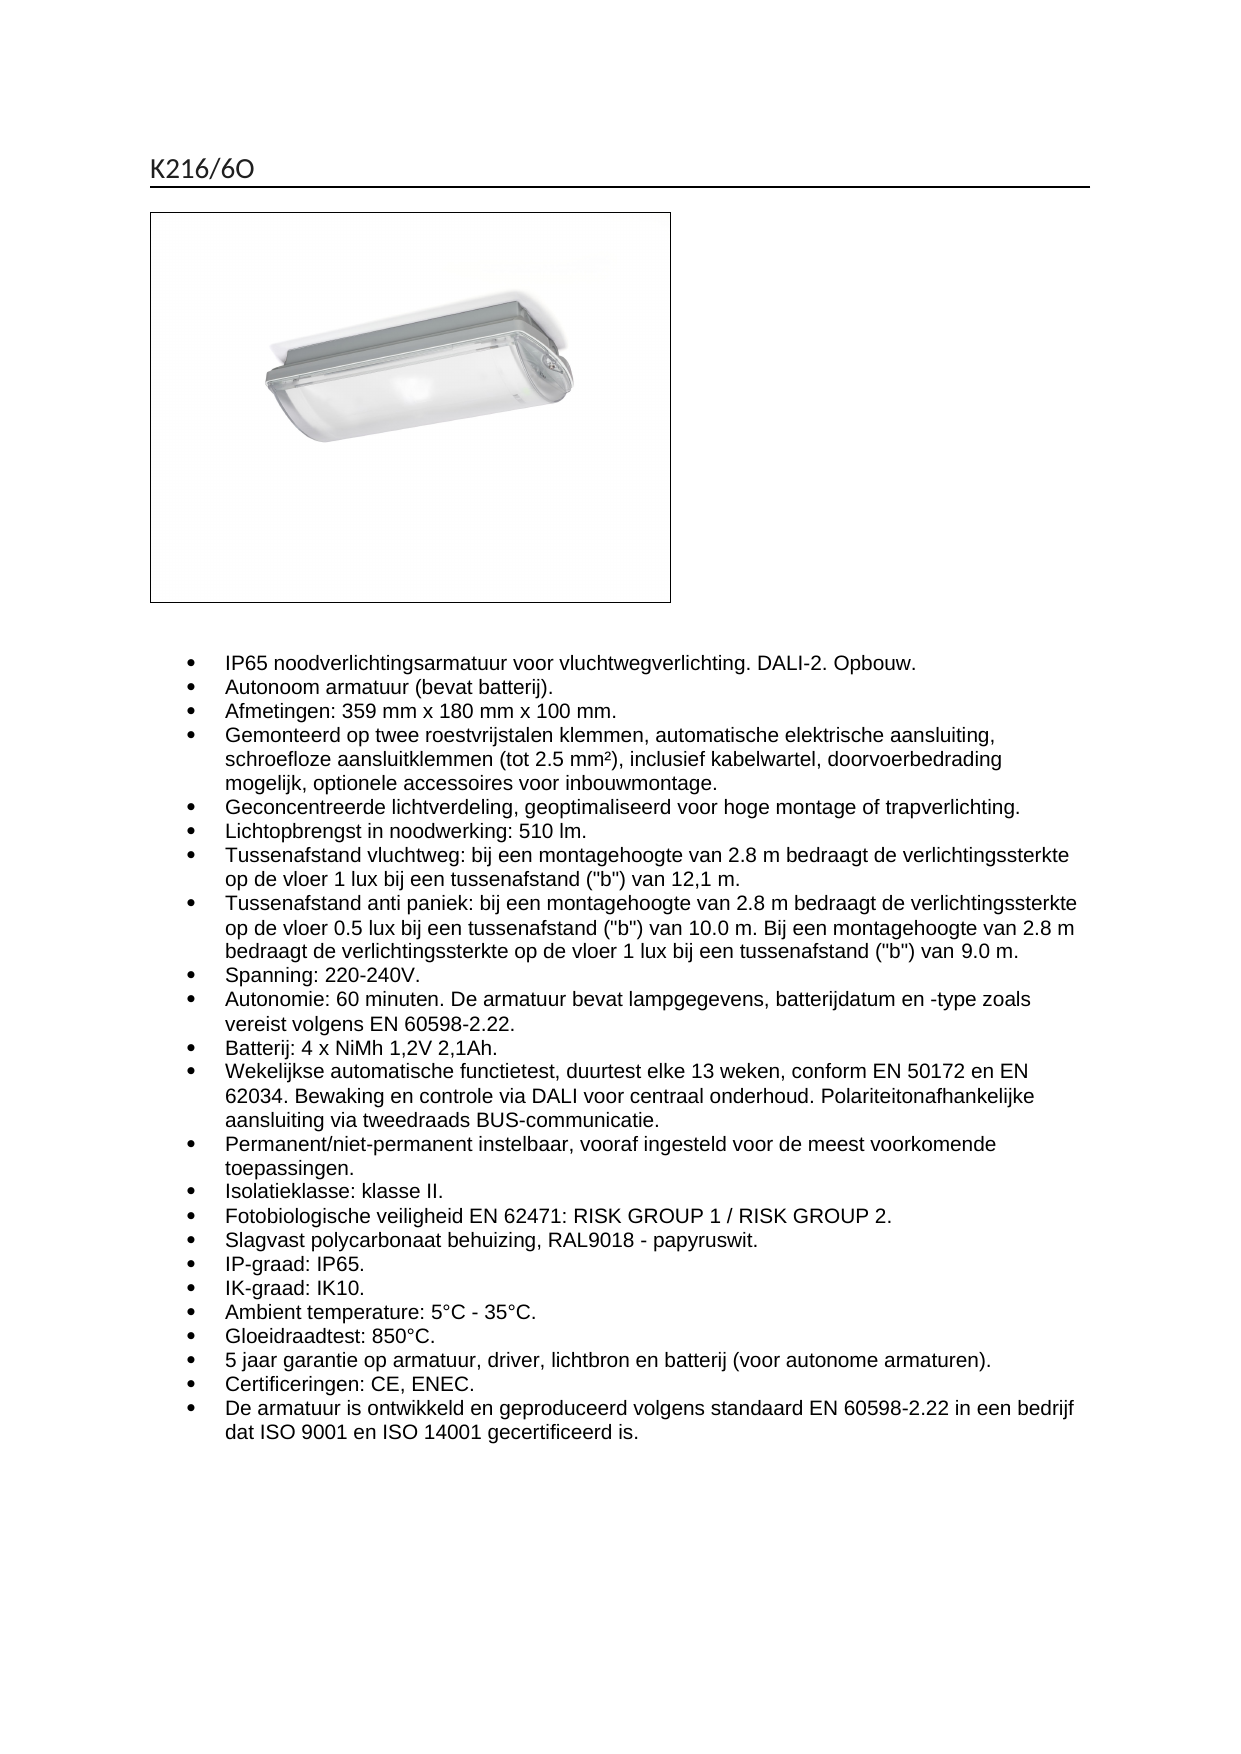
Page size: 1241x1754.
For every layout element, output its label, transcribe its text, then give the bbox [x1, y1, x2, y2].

list IK-graad: IK10. [187, 1276, 1090, 1300]
list IP65 noodverlichtingsarmatuur voor vluchtwegverlichting. DALI-2. Opbouw. [187, 651, 1090, 675]
list Autonoom armatuur (bevat batterij). [187, 675, 1090, 699]
list Spanning: 220-240V. [187, 963, 1090, 987]
list Tussenafstand vluchtweg: bij een montagehoogte van 2.8 m bedraagt de verlichtingssterkte op de vloer 1 lux bij een tussenafstand ("b") van 12,1 m. [187, 843, 1090, 891]
list Gemonteerd op twee roestvrijstalen klemmen, automatische elektrische aansluiting, schroefloze aansluitklemmen (tot 2.5 mm²), inclusief kabelwartel, doorvoerbedrading mogelijk, optionele accessoires voor inbouwmontage. [187, 723, 1090, 795]
list IP-graad: IP65. [187, 1252, 1090, 1276]
list Geconcentreerde lichtverdeling, geoptimaliseerd voor hoge montage of trapverlichting. [187, 795, 1090, 819]
list Ambient temperature: 5°C - 35°C. [187, 1300, 1090, 1324]
list Slagvast polycarbonaat behuizing, RAL9018 - papyruswit. [187, 1227, 1090, 1252]
list Certificeringen: CE, ENEC. [187, 1372, 1090, 1396]
list 5 jaar garantie op armatuur, driver, lichtbron en batterij (voor autonome armaturen). [187, 1348, 1090, 1372]
picture [151, 213, 670, 602]
list Fotobiologische veiligheid EN 62471: RISK GROUP 1 / RISK GROUP 2. [187, 1203, 1090, 1227]
list Autonomie: 60 minuten. De armatuur bevat lampgegevens, batterijdatum en -type zoals vereist volgens EN 60598-2.22. [187, 987, 1090, 1035]
list Batterij: 4 x NiMh 1,2V 2,1Ah. [187, 1035, 1090, 1059]
list Isolatieklasse: klasse II. [187, 1179, 1090, 1203]
text K216/6O [150, 150, 1090, 186]
list Afmetingen: 359 mm x 180 mm x 100 mm. [187, 699, 1090, 723]
list Gloeidraadtest: 850°C. [187, 1324, 1090, 1348]
list Wekelijkse automatische functietest, duurtest elke 13 weken, conform EN 50172 en EN 62034. Bewaking en controle via DALI voor centraal onderhoud. Polariteitonafhankelijke aansluiting via tweedraads BUS-communicatie. [187, 1059, 1090, 1131]
list Lichtopbrengst in noodwerking: 510 lm. [187, 819, 1090, 843]
list De armatuur is ontwikkeld en geproduceerd volgens standaard EN 60598-2.22 in een bedrijf dat ISO 9001 en ISO 14001 gecertificeerd is. [187, 1396, 1090, 1444]
list Permanent/niet-permanent instelbaar, vooraf ingesteld voor de meest voorkomende toepassingen. [187, 1131, 1090, 1179]
list Tussenafstand anti paniek: bij een montagehoogte van 2.8 m bedraagt de verlichtingssterkte op de vloer 0.5 lux bij een tussenafstand ("b") van 10.0 m. Bij een montagehoogte van 2.8 m bedraagt de verlichtingssterkte op de vloer 1 lux bij een tussenafstand ("b") van 9.0 m. [187, 891, 1090, 963]
